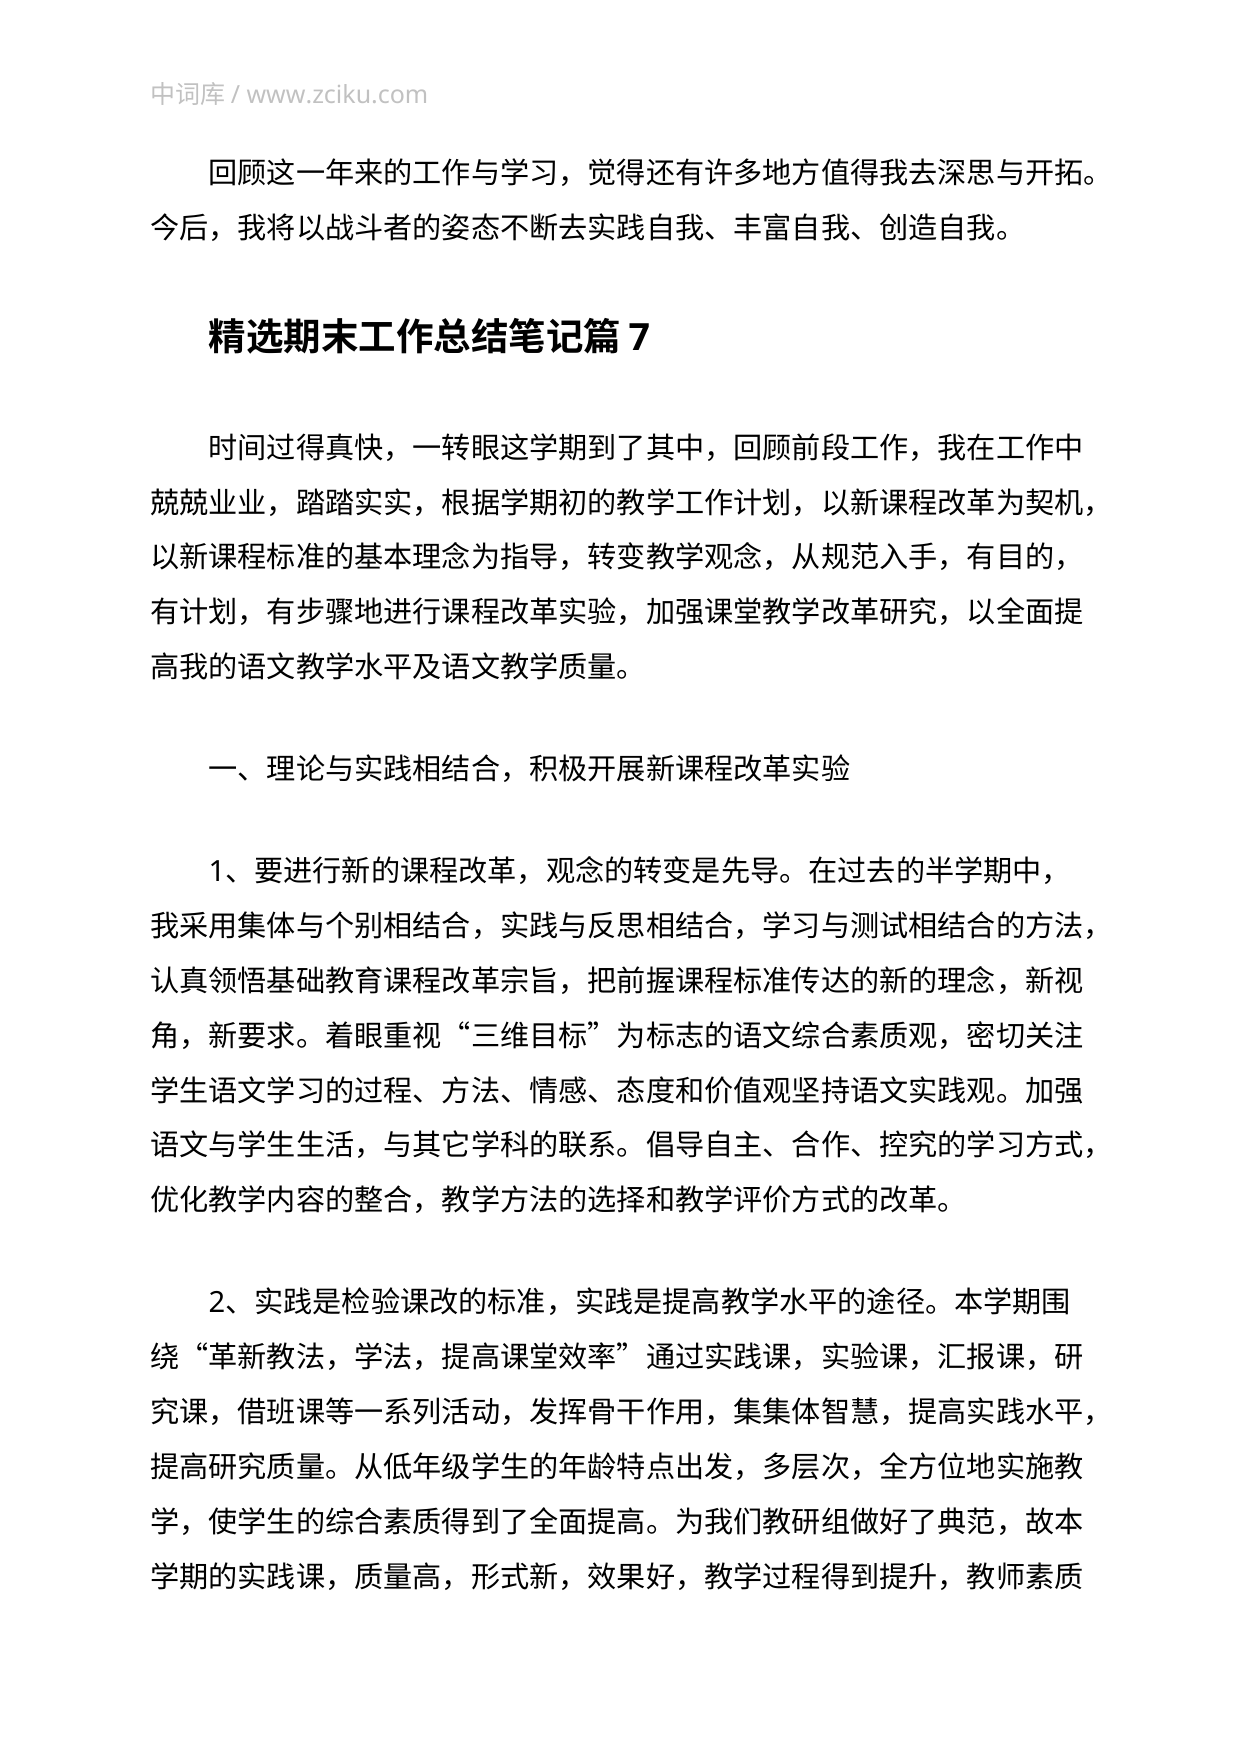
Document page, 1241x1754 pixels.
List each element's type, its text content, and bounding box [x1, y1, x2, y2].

text 一、理论与实践相结合，积极开展新课程改革实验 [150, 746, 1090, 788]
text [150, 1279, 1090, 1596]
text 1、要进行新的课程改革，观念的转变是先导。在过去的半学期中，我采用集体与个别相结合，实践与反思相结合，学习与测试相结合的方法，认真领悟基础教育课程改革宗旨，把前握课程标准传达的新的理念，新视角，新要求。着眼重视“三维目标”为标志的语文综合素质观，密切关注学生语文学习的过程、方法、情感、态度和价值观坚持语文实践观。加强语文与学生生活，与其它学科的联系。倡导自主、合作、控究的学习方式，优化教学内容的整合，教学方法的选择和教学评价方式的改革。 [150, 847, 1090, 1219]
text 精选期末工作总结笔记篇7 [150, 307, 1090, 361]
text 回顾这一年来的工作与学习，觉得还有许多地方值得我去深思与开拓。今后，我将以战斗者的姿态不断去实践自我、丰富自我、创造自我。 [150, 150, 1090, 247]
text 时间过得真快，一转眼这学期到了其中，回顾前段工作，我在工作中兢兢业业，踏踏实实，根据学期初的教学工作计划，以新课程改革为契机，以新课程标准的基本理念为指导，转变教学观念，从规范入手，有目的，有计划，有步骤地进行课程改革实验，加强课堂教学改革研究，以全面提高我的语文教学水平及语文教学质量。 [150, 424, 1090, 686]
